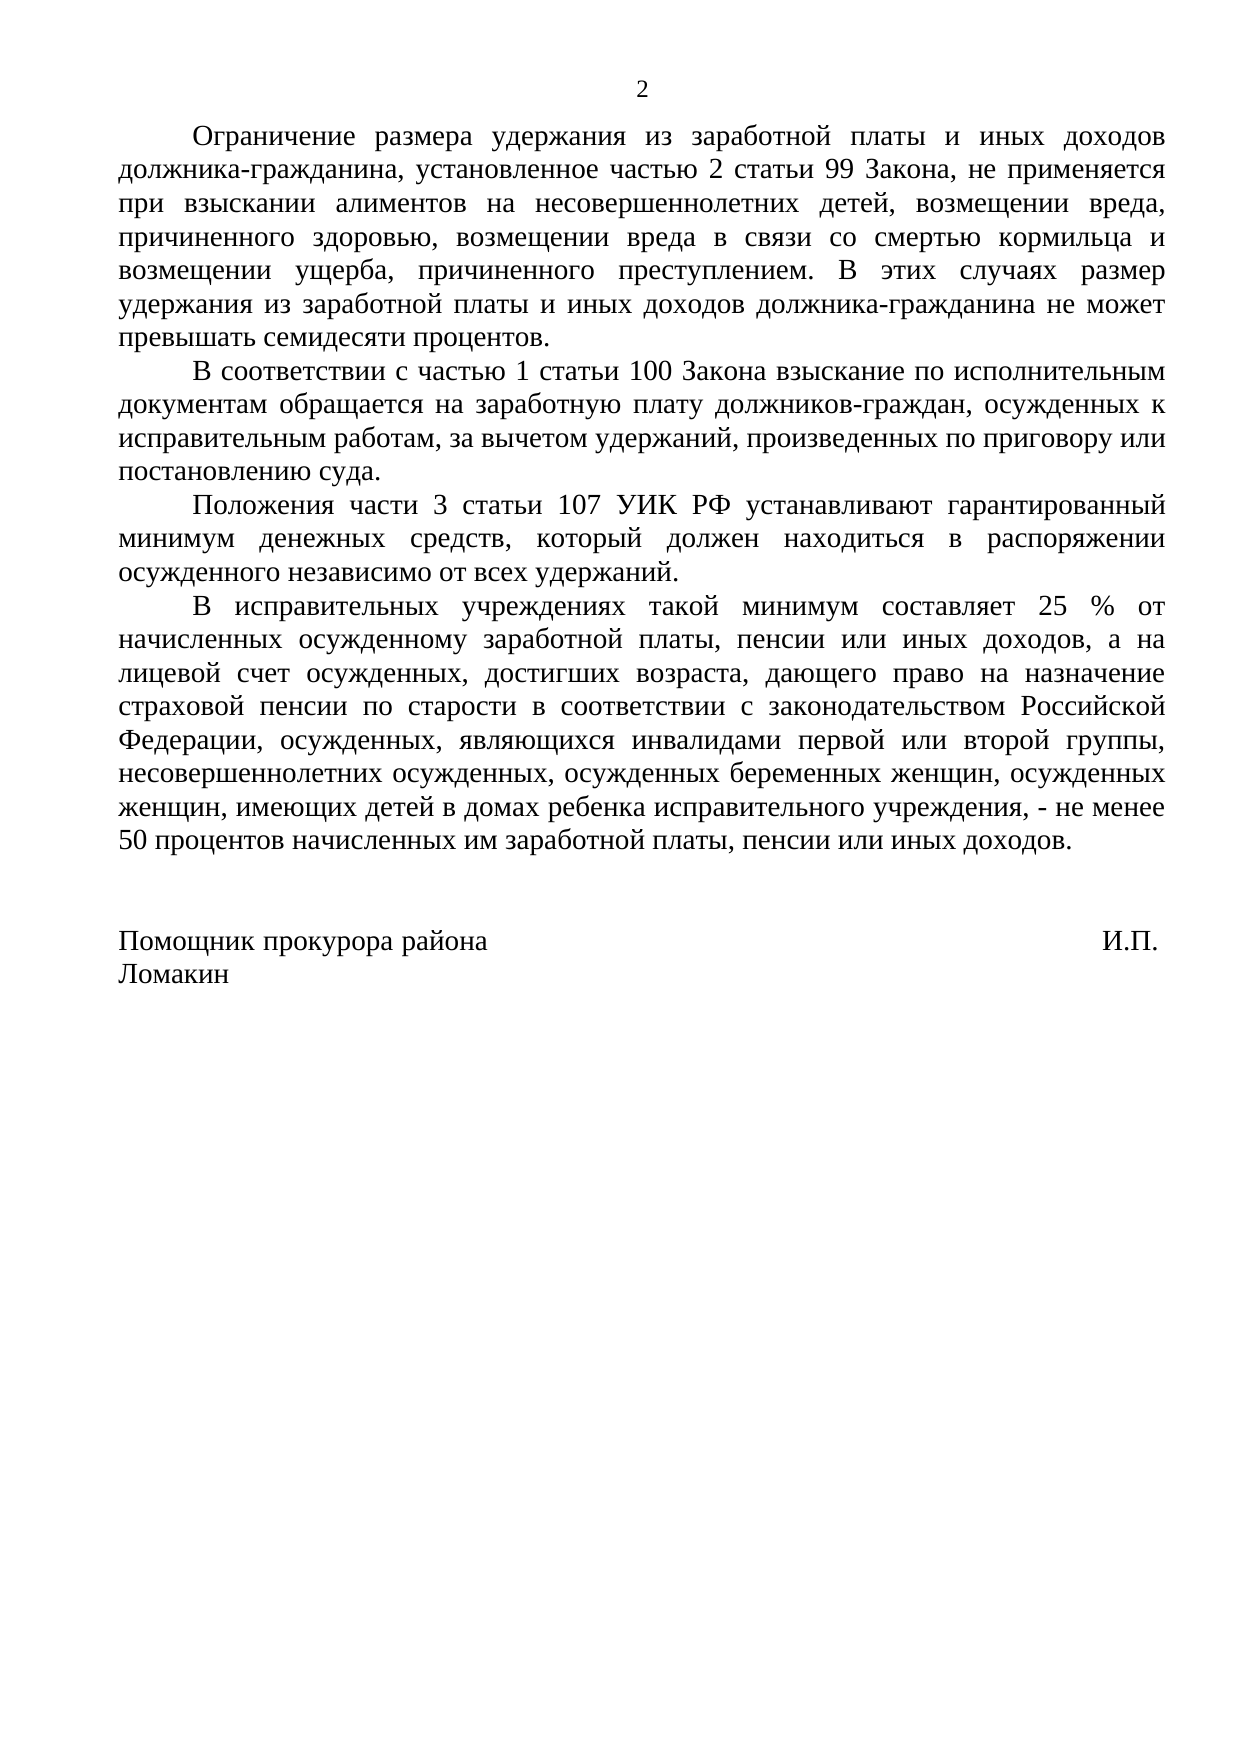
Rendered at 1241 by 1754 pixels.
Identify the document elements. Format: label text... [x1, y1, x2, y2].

text В соответствии с частью 1 статьи 100 Закона взыскание по исполнительным документам обращается на заработную плату должников-граждан, осужденных к исправительным работам, за вычетом удержаний, произведенных по приговору или постановлению суда. [118, 353, 1167, 487]
text Положения части 3 статьи 107 УИК РФ устанавливают гарантированный минимум денежных средств, который должен находиться в распоряжении осужденного независимо от всех удержаний. [118, 487, 1167, 588]
text Помощник прокурора района И.П. Ломакин [118, 923, 1167, 990]
text Ограничение размера удержания из заработной платы и иных доходов должника-гражданина, установленное частью 2 статьи 99 Закона, не применяется при взыскании алиментов на несовершеннолетних детей, возмещении вреда, причиненного здоровью, возмещении вреда в связи со смертью кормильца и возмещении ущерба, причиненного преступлением. В этих случаях размер удержания из заработной платы и иных доходов должника-гражданина не может превышать семидесяти процентов. [118, 118, 1167, 353]
text В исправительных учреждениях такой минимум составляет 25 % от начисленных осужденному заработной платы, пенсии или иных доходов, а на лицевой счет осужденных, достигших возраста, дающего право на назначение страховой пенсии по старости в соответствии с законодательством Российской Федерации, осужденных, являющихся инвалидами первой или второй группы, несовершеннолетних осужденных, осужденных беременных женщин, осужденных женщин, имеющих детей в домах ребенка исправительного учреждения, - не менее 50 процентов начисленных им заработной платы, пенсии или иных доходов. [118, 588, 1167, 856]
